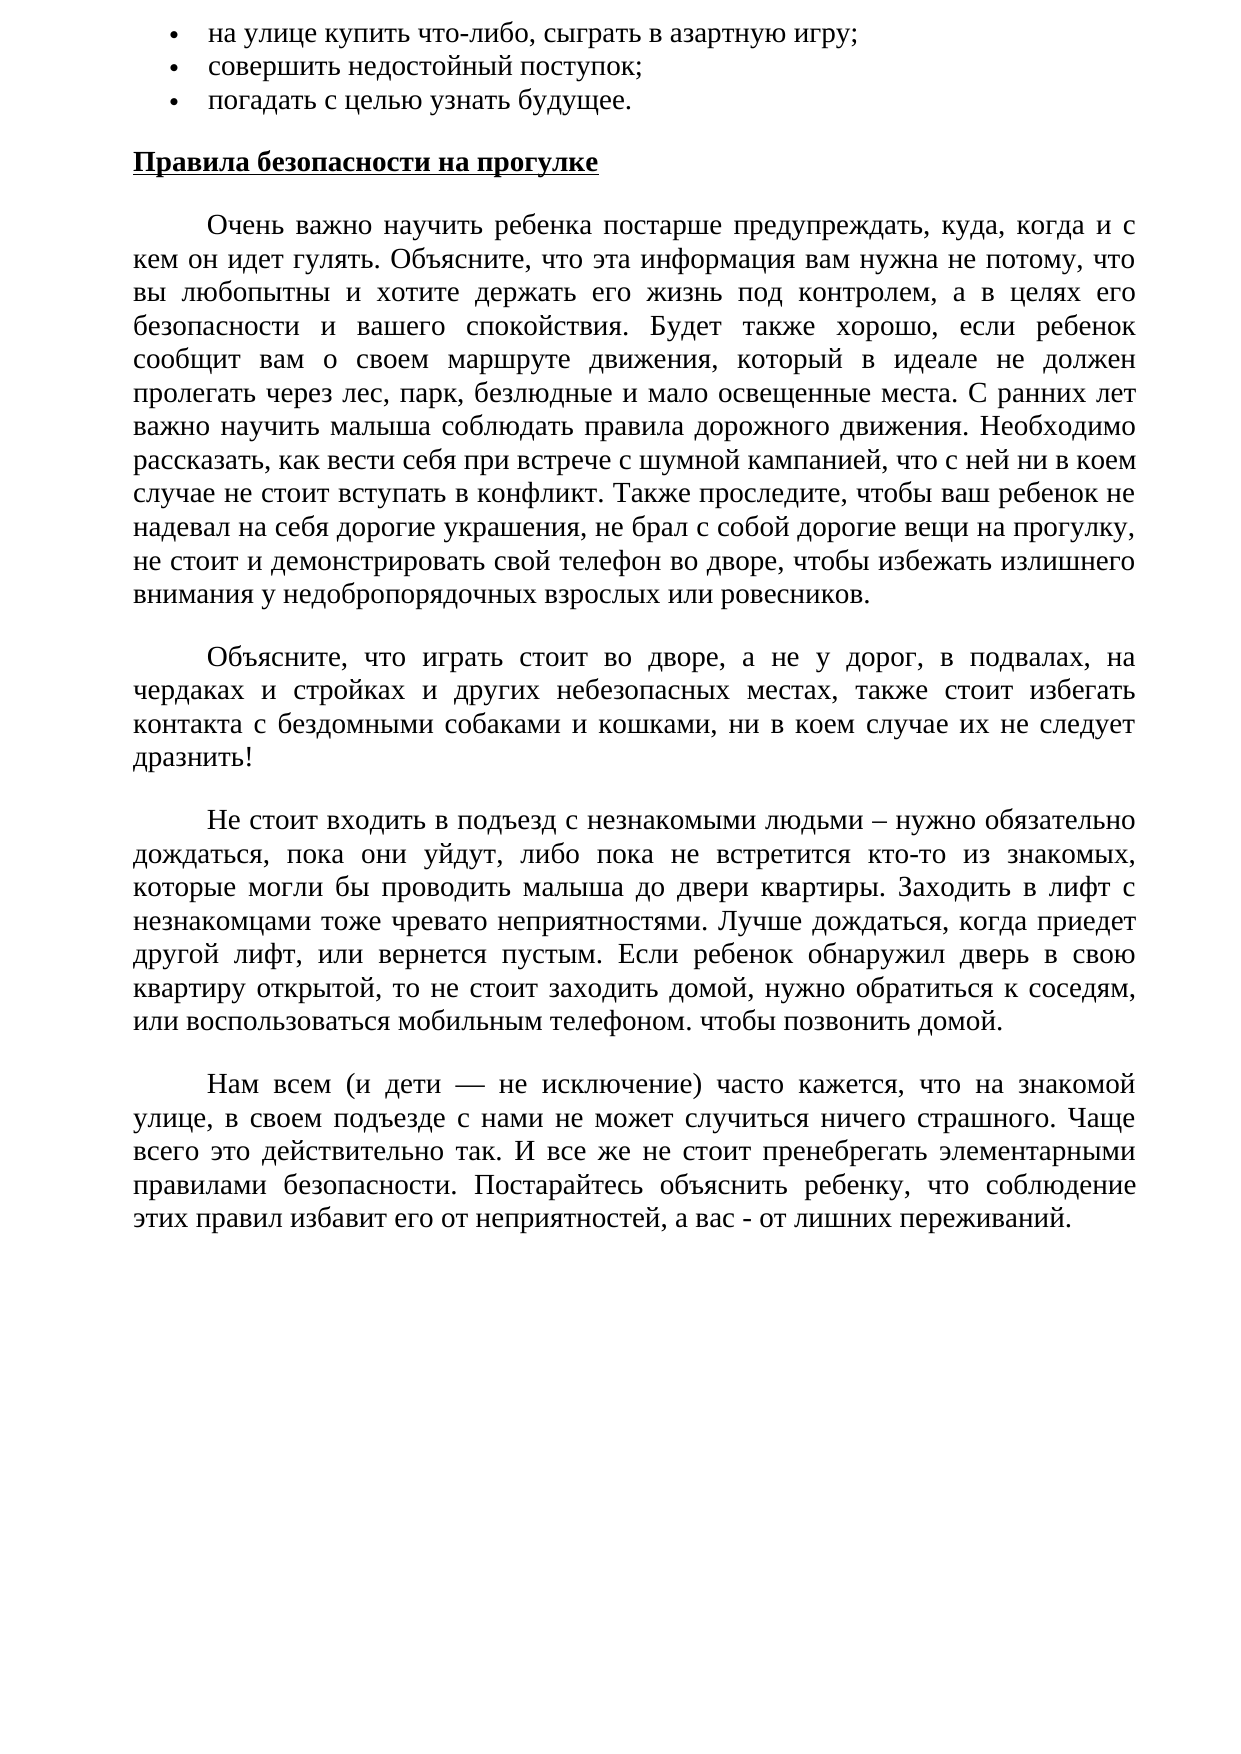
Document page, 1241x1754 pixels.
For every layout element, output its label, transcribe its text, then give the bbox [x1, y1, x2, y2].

text Не стоит входить в подъезд с незнакомыми людьми – нужно обязательно дождаться, пока они уйдут, либо пока не встретится кто-то из знакомых, которые могли бы проводить малыша до двери квартиры. Заходить в лифт с незнакомцами тоже чревато неприятностями. Лучше дождаться, когда приедет другой лифт, или вернется пустым. Если ребенок обнаружил дверь в свою квартиру открытой, то не стоит заходить домой, нужно обратиться к соседям, или воспользоваться мобильным телефоном. чтобы позвонить домой. [133, 802, 1137, 1037]
text Очень важно научить ребенка постарше предупреждать, куда, когда и с кем он идет гулять. Объясните, что эта информация вам нужна не потому, что вы любопытны и хотите держать его жизнь под контролем, а в целях его безопасности и вашего спокойствия. Будет также хорошо, если ребенок сообщит вам о своем маршруте движения, который в идеале не должен пролегать через лес, парк, безлюдные и мало освещенные места. С ранних лет важно научить малыша соблюдать правила дорожного движения. Необходимо рассказать, как вести себя при встрече с шумной кампанией, что с ней ни в коем случае не стоит вступать в конфликт. Также проследите, чтобы ваш ребенок не надевал на себя дорогие украшения, не брал с собой дорогие вещи на прогулку, не стоит и демонстрировать свой телефон во дворе, чтобы избежать излишнего внимания у недобропорядочных взрослых или ровесников. [133, 207, 1137, 610]
list совершить недостойный поступок; [170, 48, 1137, 82]
text Нам всем (и дети — не исключение) часто кажется, что на знакомой улице, в своем подъезде с нами не может случиться ничего страшного. Чаще всего это действительно так. И все же не стоит пренебрегать элементарными правилами безопасности. Постарайтесь объяснить ребенку, что соблюдение этих правил избавит его от неприятностей, а вас - от лишних переживаний. [133, 1066, 1137, 1234]
list погадать с целью узнать будущее. [170, 82, 1137, 115]
text Правила безопасности на прогулке [133, 144, 1137, 178]
list на улице купить что-либо, сыграть в азартную игру; [170, 15, 1137, 48]
text Объясните, что играть стоит во дворе, а не у дорог, в подвалах, на чердаках и стройках и других небезопасных местах, также стоит избегать контакта с бездомными собаками и кошками, ни в коем случае их не следует дразнить! [133, 639, 1137, 773]
